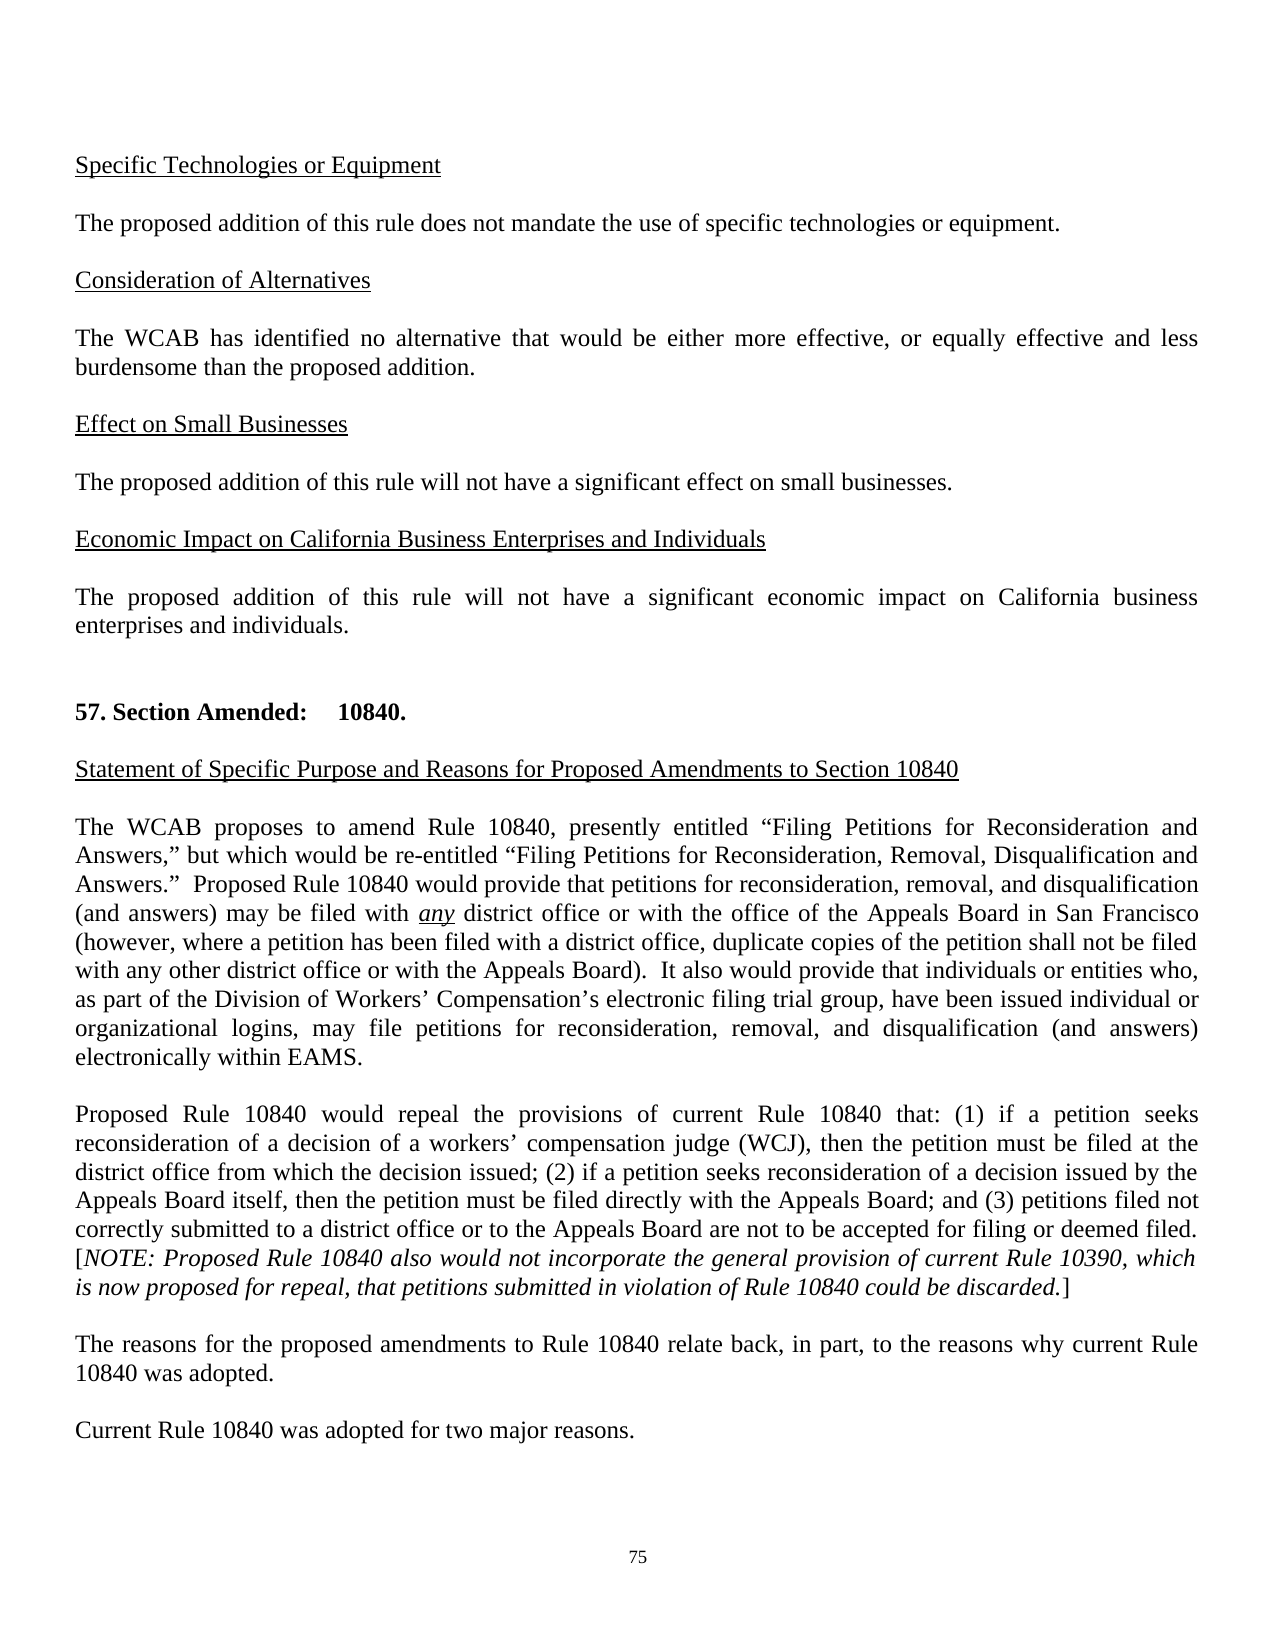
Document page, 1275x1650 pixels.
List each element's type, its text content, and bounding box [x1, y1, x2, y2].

text Consideration of Alternatives [75, 266, 1200, 294]
text The reasons for the proposed amendments to Rule 10840 relate back, in part, to the reasons why current Rule 10840 was adopted. [75, 1329, 1200, 1387]
text Current Rule 10840 was adopted for two major reasons. [75, 1416, 1200, 1444]
text The proposed addition of this rule will not have a significant effect on small businesses. [75, 467, 1200, 496]
text Specific Technologies or Equipment [75, 151, 1200, 179]
text The proposes to amend Rule 10840, presently entitled “Filing Petitions for Reconsideration and Answers,” but which would be re-entitled “Filing Petitions for Reconsideration, Removal, Disqualification and Answers.” Proposed Rule 10840 would provide that petitions for reconsideration, removal, and disqualification (and answers) may be filed with any district office or with the office of the Appeals Board in San Francisco (however, where a petition has been filed with a district office, duplicate copies of the petition shall not be filed with any other district office or with the Appeals Board). It also would provide that individuals or entities who, as part of the Division of Workers’ Compensation’s electronic filing trial group, have been issued individual or organizational logins, may file petitions for reconsideration, removal, and disqualification (and answers) electronically within EAMS. [75, 812, 1200, 1071]
text The proposed addition of this rule does not mandate the use of specific technologies or equipment. [75, 208, 1200, 237]
subtitle 57. Section Amended: 10840. [75, 697, 1200, 726]
text Statement of Specific Purpose and Reasons for Proposed Amendments to Section 10840 [75, 754, 1200, 783]
text Effect on Small Businesses [75, 409, 1200, 438]
text Proposed Rule 10840 would repeal the provisions of current Rule 10840 that: (1) if a petition seeks reconsideration of a decision of a workers’ compensation judge (WCJ), then the petition must be filed at the district office from which the decision issued; (2) if a petition seeks reconsideration of a decision issued by the Appeals Board itself, then the petition must be filed directly with the Appeals Board; and (3) petitions filed not correctly submitted to a district office or to the Appeals Board are not to be accepted for filing or deemed filed. [NOTE: Proposed Rule 10840 also would not incorporate the general provision of current Rule 10390, which is now proposed for repeal, that petitions submitted in violation of Rule 10840 could be discarded.] [75, 1099, 1200, 1301]
text The WCAB has identified no alternative that would be either more effective, or equally effective and less burdensome than the proposed addition. [75, 323, 1200, 381]
text Economic Impact on California Business Enterprises and Individuals [75, 524, 1200, 553]
text The proposed addition of this rule will not have a significant economic impact on California business enterprises and individuals. [75, 582, 1200, 639]
